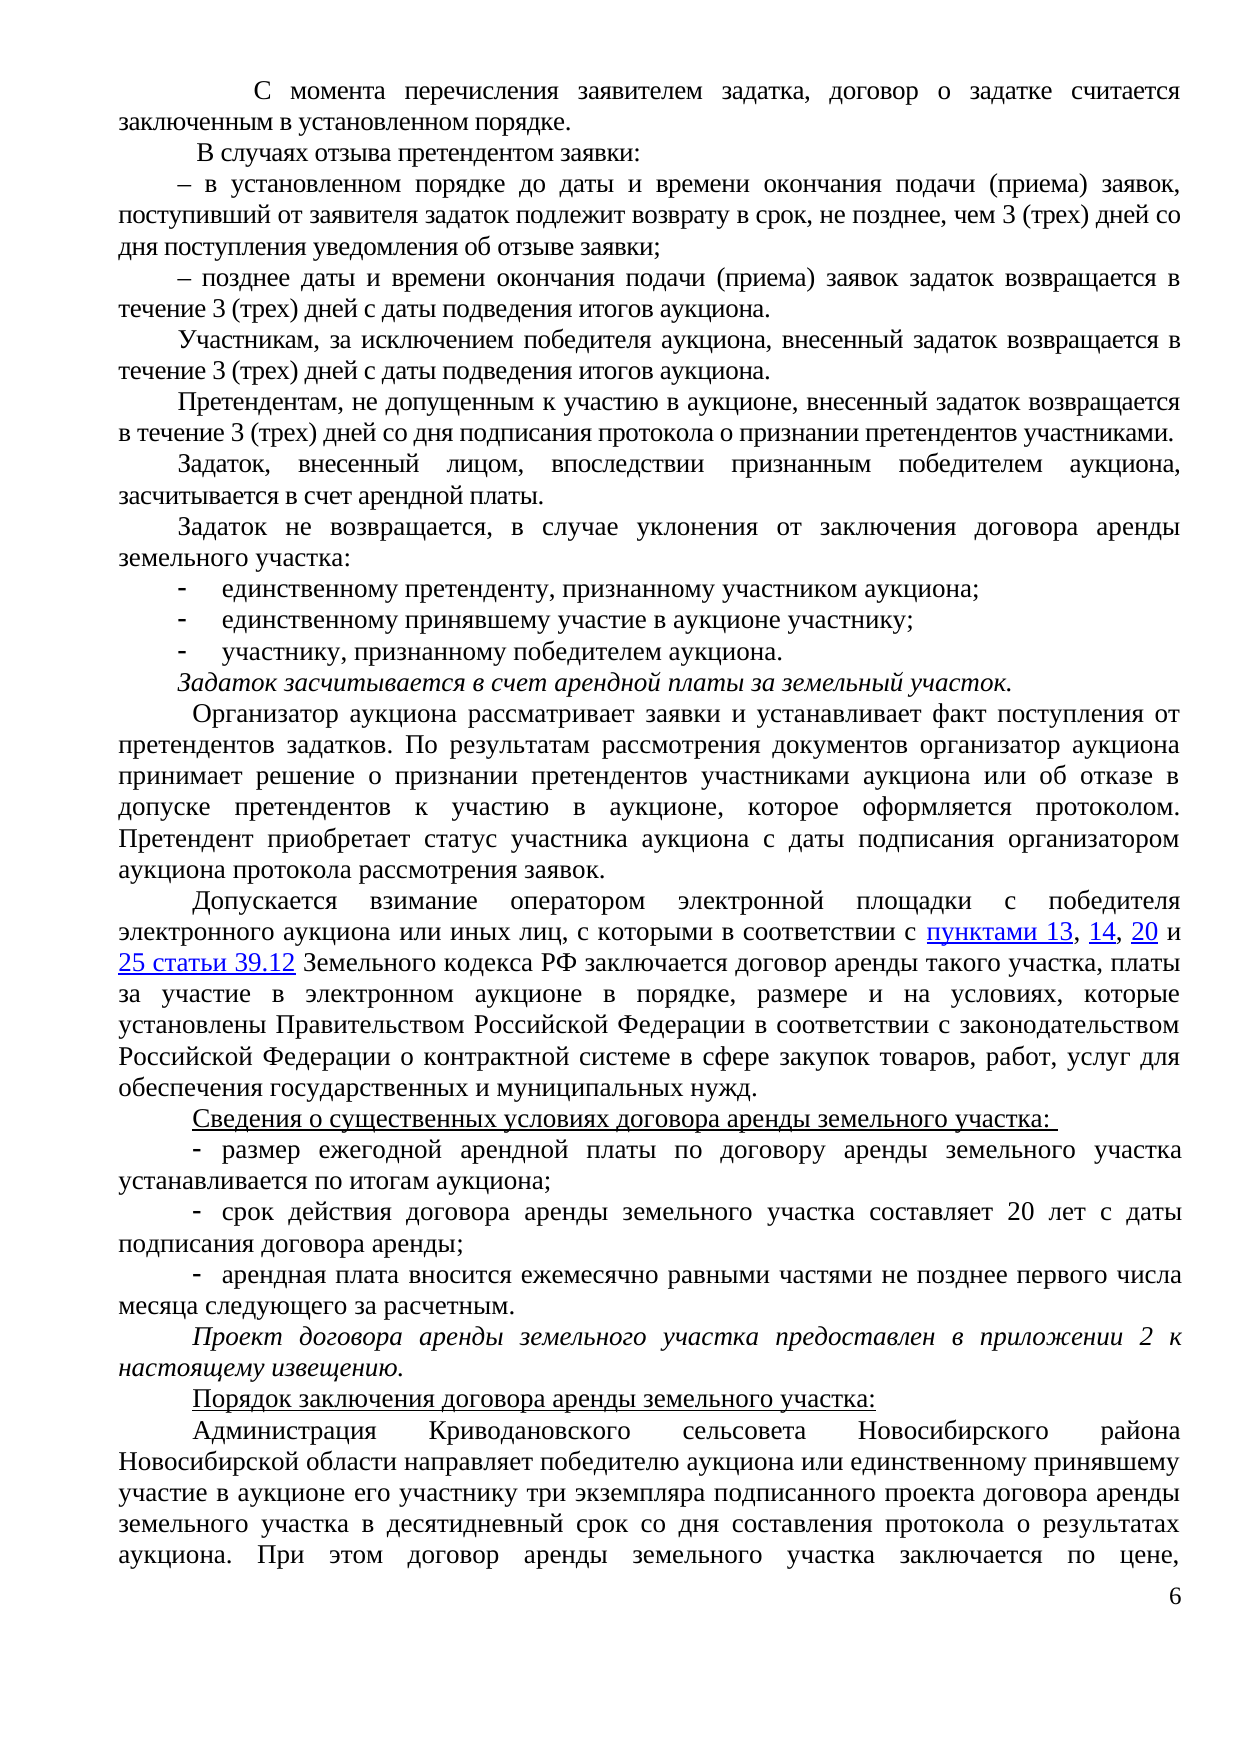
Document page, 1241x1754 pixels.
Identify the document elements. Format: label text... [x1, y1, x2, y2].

text Организатор аукциона рассматривает заявки и устанавливает факт поступления от претендентов задатков. По результатам рассмотрения документов организатор аукциона принимает решение о признании претендентов участниками аукциона или об отказе в допуске претендентов к участию в аукционе, которое оформляется протоколом. Претендент приобретает статус участника аукциона с даты подписания организатором аукциона протокола рассмотрения заявок. [118, 697, 1181, 884]
list единственному претенденту, признанному участником аукциона; [118, 572, 1181, 603]
text – позднее даты и времени окончания подачи (приема) заявок задаток возвращается в течение 3 (трех) дней с даты подведения итогов аукциона. [118, 261, 1181, 323]
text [118, 1414, 1181, 1569]
text Порядок заключения договора аренды земельного участка: [118, 1383, 1184, 1414]
list участнику, признанному победителем аукциона. [118, 635, 1181, 666]
text Претендентам, не допущенным к участию в аукционе, внесенный задаток возвращается в течение 3 (трех) дней со дня подписания протокола о признании претендентов участниками. [118, 385, 1181, 448]
text Допускается взимание оператором электронной площадки с победителя электронного аукциона или иных лиц, с которыми в соответствии с пунктами 13, 14, 20 и 25 статьи 39.12 Земельного кодекса РФ заключается договор аренды такого участка, платы за участие в электронном аукционе в порядке, размере и на условиях, которые установлены Правительством Российской Федерации в соответствии с законодательством Российской Федерации о контрактной системе в сфере закупок товаров, работ, услуг для обеспечения государственных и муниципальных нужд. [118, 884, 1181, 1102]
list размер ежегодной арендной платы по договору аренды земельного участка устанавливается по итогам аукциона; [118, 1133, 1183, 1196]
text Задаток, внесенный лицом, впоследствии признанным победителем аукциона, засчитывается в счет арендной платы. [118, 448, 1181, 510]
list срок действия договора аренды земельного участка составляет 20 лет с даты подписания договора аренды; [118, 1196, 1184, 1258]
text С момента перечисления заявителем задатка, договор о задатке считается заключенным в установленном порядке. [118, 74, 1181, 136]
list единственному принявшему участие в аукционе участнику; [118, 603, 1181, 635]
text Задаток засчитывается в счет арендной платы за земельный участок. [118, 666, 1181, 697]
text Задаток не возвращается, в случае уклонения от заключения договора аренды земельного участка: [118, 510, 1181, 572]
text Сведения о существенных условиях договора аренды земельного участка: [118, 1102, 1183, 1133]
text – в установленном порядке до даты и времени окончания подачи (приема) заявок, поступивший от заявителя задаток подлежит возврату в срок, не позднее, чем 3 (трех) дней со дня поступления уведомления об отзыве заявки; [118, 167, 1181, 261]
text Проект договора аренды земельного участка предоставлен в приложении 2 к настоящему извещению. [118, 1320, 1184, 1383]
text В случаях отзыва претендентом заявки: [118, 136, 1181, 167]
list арендная плата вносится ежемесячно равными частями не позднее первого числа месяца следующего за расчетным. [118, 1258, 1183, 1320]
text Участникам, за исключением победителя аукциона, внесенный задаток возвращается в течение 3 (трех) дней с даты подведения итогов аукциона. [118, 323, 1181, 385]
